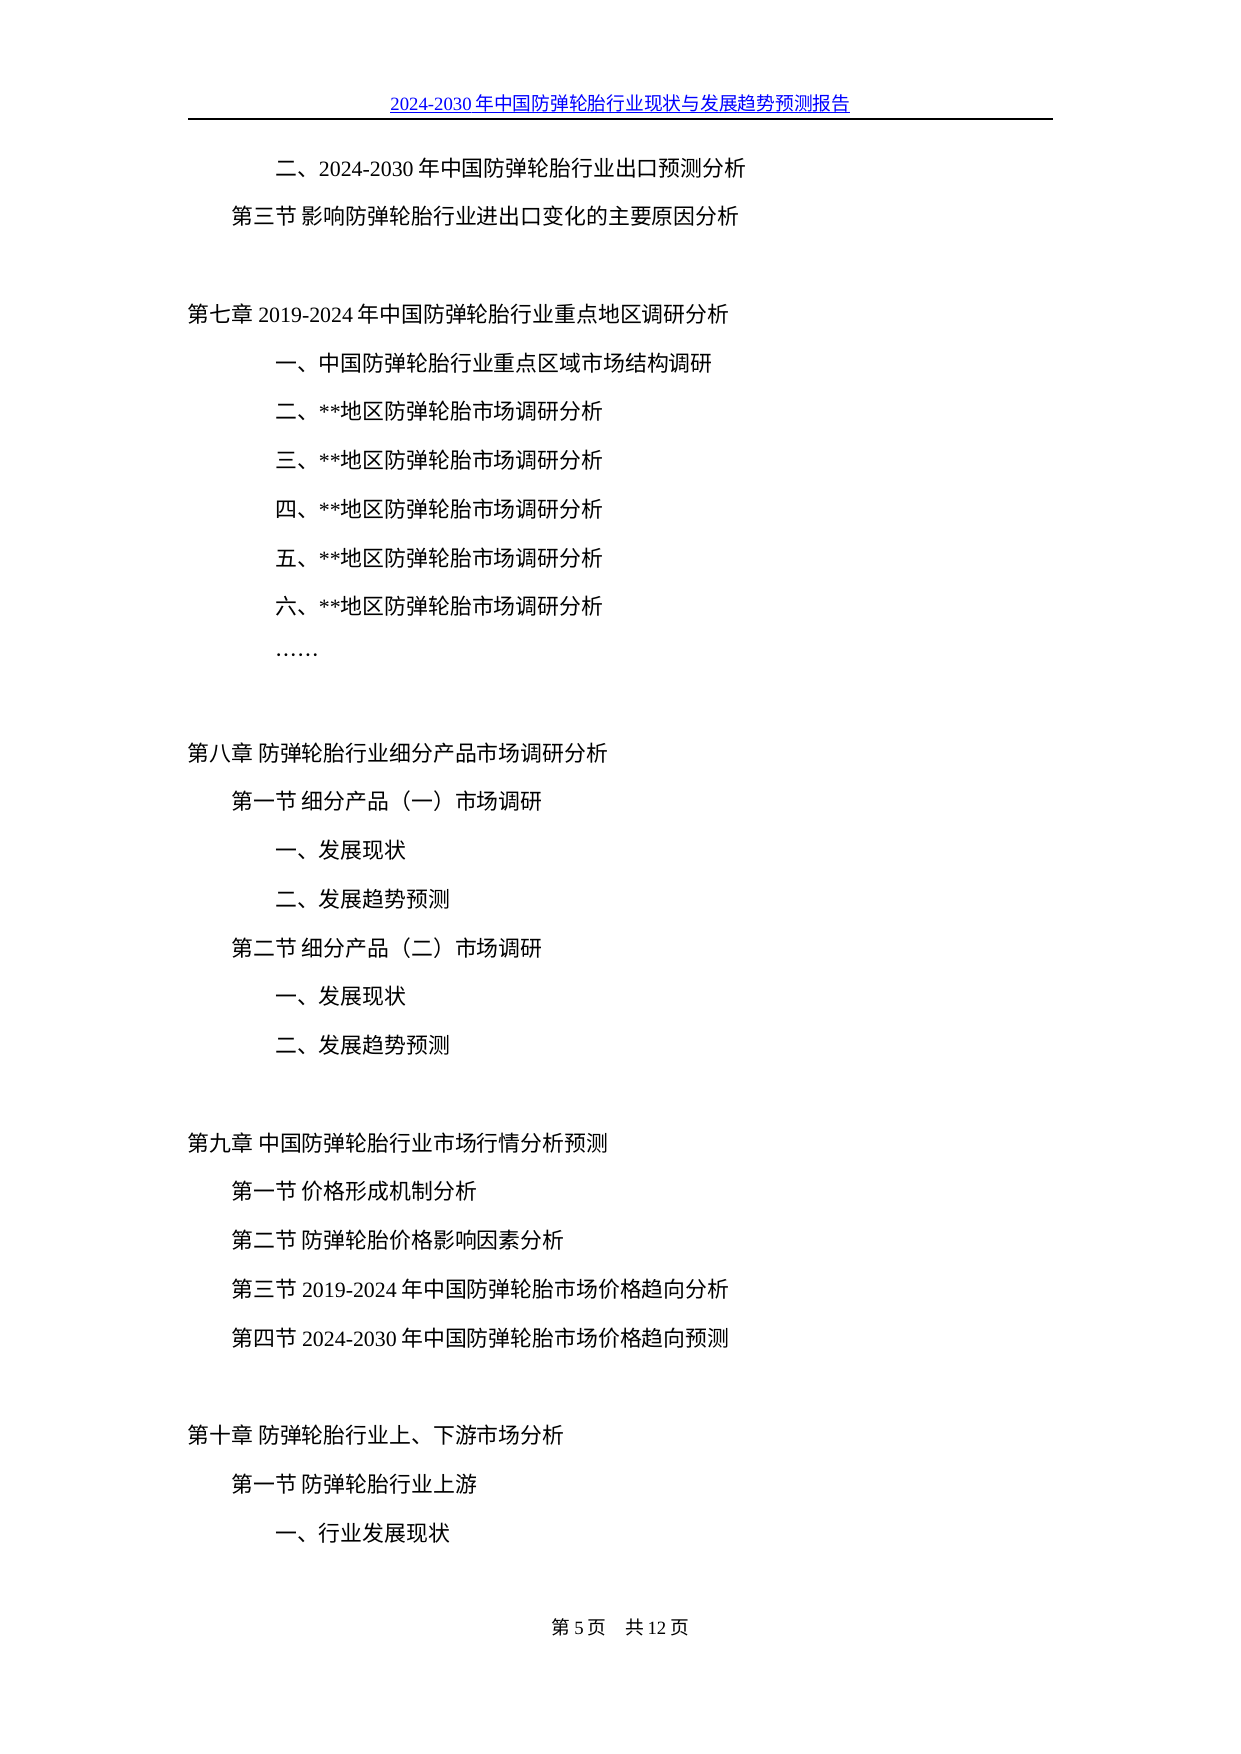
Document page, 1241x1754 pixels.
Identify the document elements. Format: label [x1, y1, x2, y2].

text [187, 150, 1053, 1548]
